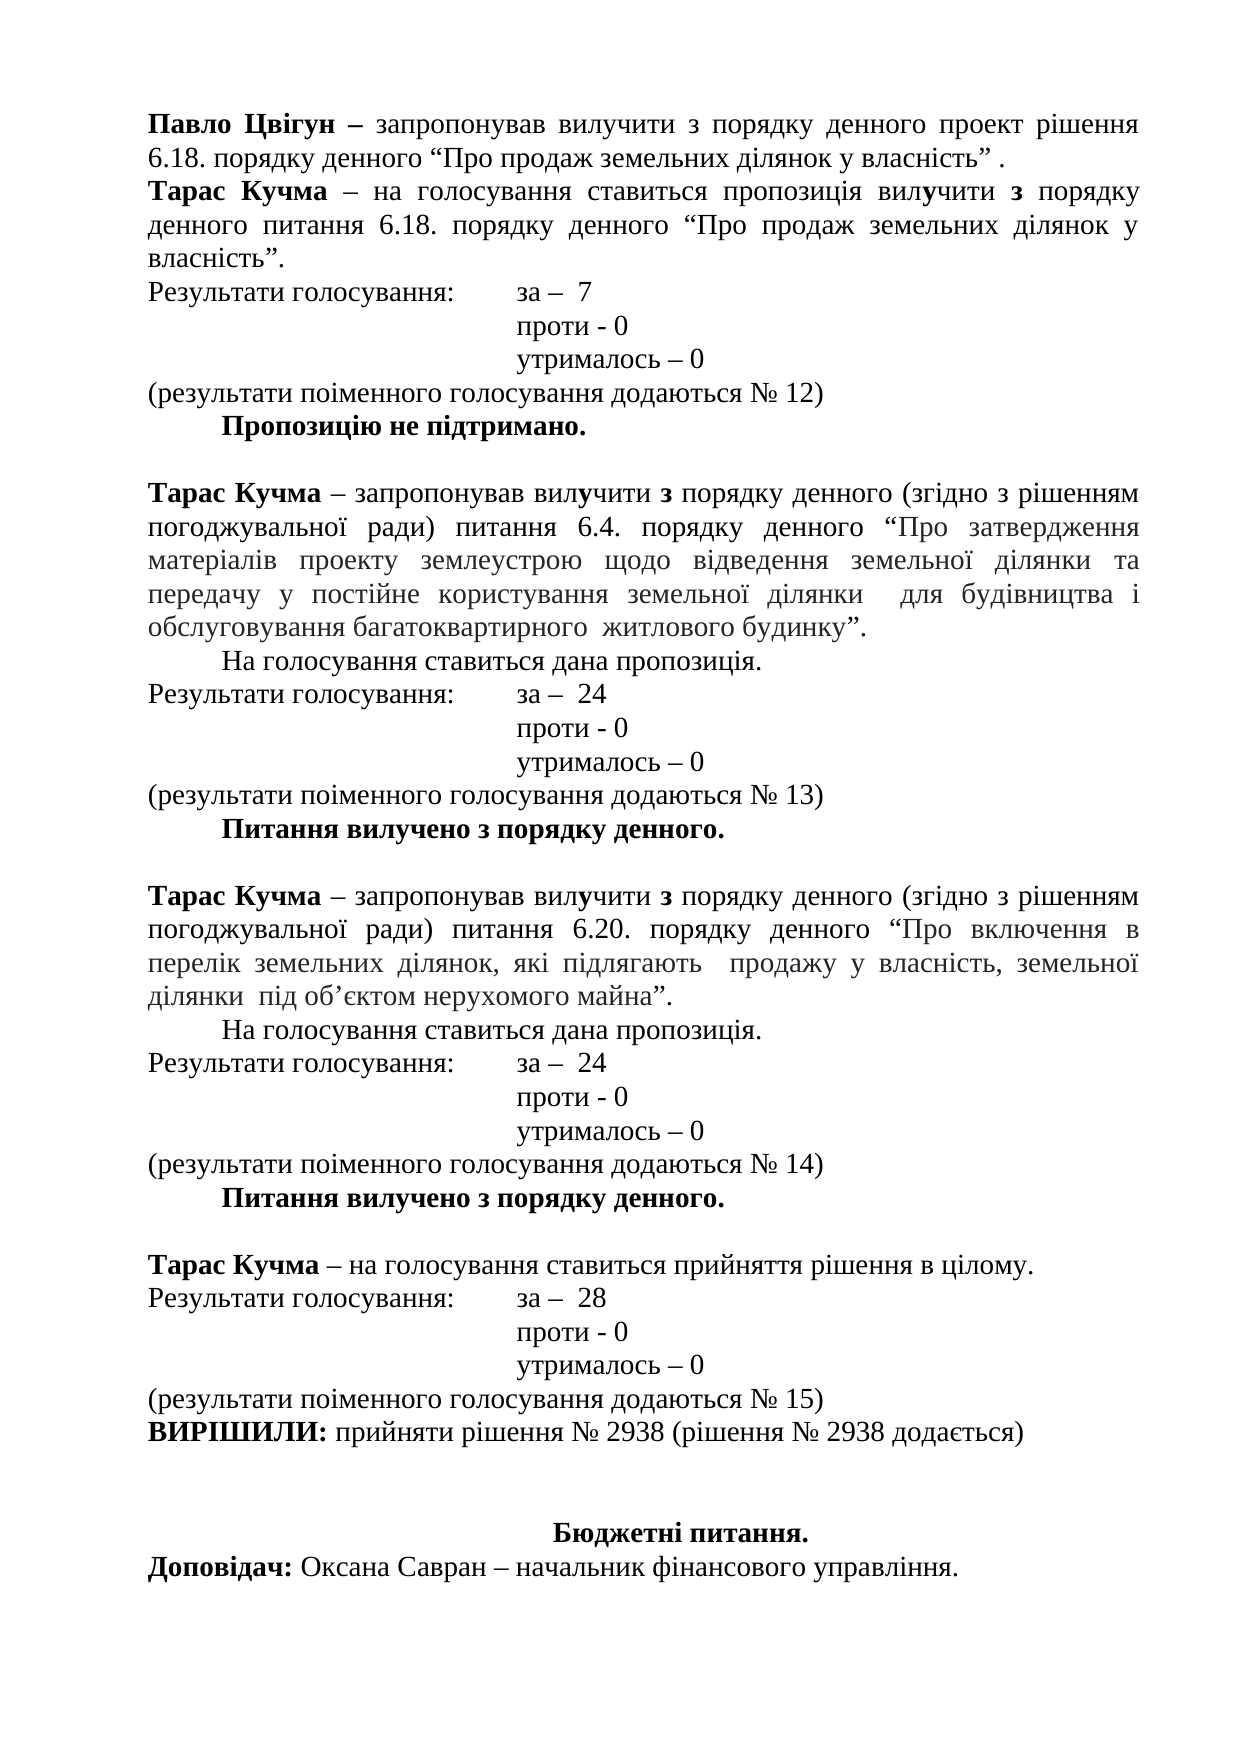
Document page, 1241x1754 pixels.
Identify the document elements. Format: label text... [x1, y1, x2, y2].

text Пропозицію не підтримано. [148, 408, 1140, 442]
text Павло Цвігун – запропонував вилучити з порядку денного проект рішення 6.18. порядку денного “Про продаж земельних ділянок у власністьˮ . [148, 106, 1140, 173]
text Тарас Кучма – на голосування ставиться прийняття рішення в цілому. [148, 1247, 1140, 1280]
text Питання вилучено з порядку денного. [148, 811, 1140, 844]
text Тарас Кучма – запропонував вилучити з порядку денного (згідно з рішенням погоджувальної ради) питання 6.20. порядку денного “Про включення в перелік земельних ділянок, які підлягають продажу у власність, земельної ділянки під об’єктом нерухомого майна”. [148, 878, 1140, 1012]
text (результати поіменного голосування додаються № 15) [148, 1381, 1140, 1414]
text Результати голосування: за – 28 [148, 1280, 1140, 1314]
text проти - 0 [148, 1314, 1140, 1347]
text проти - 0 [148, 710, 1140, 744]
text Доповідач: Оксана Савран – начальник фінансового управління. [148, 1549, 1140, 1582]
text Тарас Кучма – запропонував вилучити з порядку денного (згідно з рішенням погоджувальної ради) питання 6.4. порядку денного “Про затвердження матеріалів проекту землеустрою щодо відведення земельної ділянки та передачу у постійне користування земельної ділянки для будівництва і обслуговування багатоквартирного житлового будинку”. [148, 609, 1140, 643]
text утрималось – 0 [148, 341, 1140, 375]
text проти - 0 [148, 1079, 1140, 1113]
text утрималось – 0 [148, 1113, 1140, 1146]
text На голосування ставиться дана пропозиція. [148, 643, 1140, 677]
text На голосування ставиться дана пропозиція. [148, 1012, 1140, 1046]
text Результати голосування: за – 24 [148, 1046, 1140, 1079]
text (результати поіменного голосування додаються № 12) [148, 375, 1140, 408]
text Питання вилучено з порядку денного. [148, 1180, 1140, 1213]
text Результати голосування: за – 24 [148, 677, 1140, 710]
text Результати голосування: за – 7 [148, 274, 1140, 308]
text (результати поіменного голосування додаються № 13) [148, 777, 1140, 811]
text ВИРІШИЛИ: прийняти рішення № 2938 (рішення № 2938 додається) [148, 1414, 1140, 1448]
text Тарас Кучма – запропонував вилучити з порядку денного (згідно з рішенням погоджувальної ради) питання 6.4. порядку денного “Про затвердження матеріалів проекту землеустрою щодо відведення земельної ділянки та передачу у постійне користування земельної ділянки для будівництва і обслуговування багатоквартирного житлового будинку”. [148, 475, 1140, 543]
text (результати поіменного голосування додаються № 14) [148, 1146, 1140, 1180]
text утрималось – 0 [148, 1347, 1140, 1381]
text Бюджетні питання. [148, 1515, 1140, 1549]
text Тарас Кучма – на голосування ставиться пропозиція вилучити з порядку денного питання 6.18. порядку денного “Про продаж земельних ділянок у власність”. [148, 173, 1140, 274]
text проти - 0 [148, 308, 1140, 341]
text утрималось – 0 [148, 744, 1140, 777]
